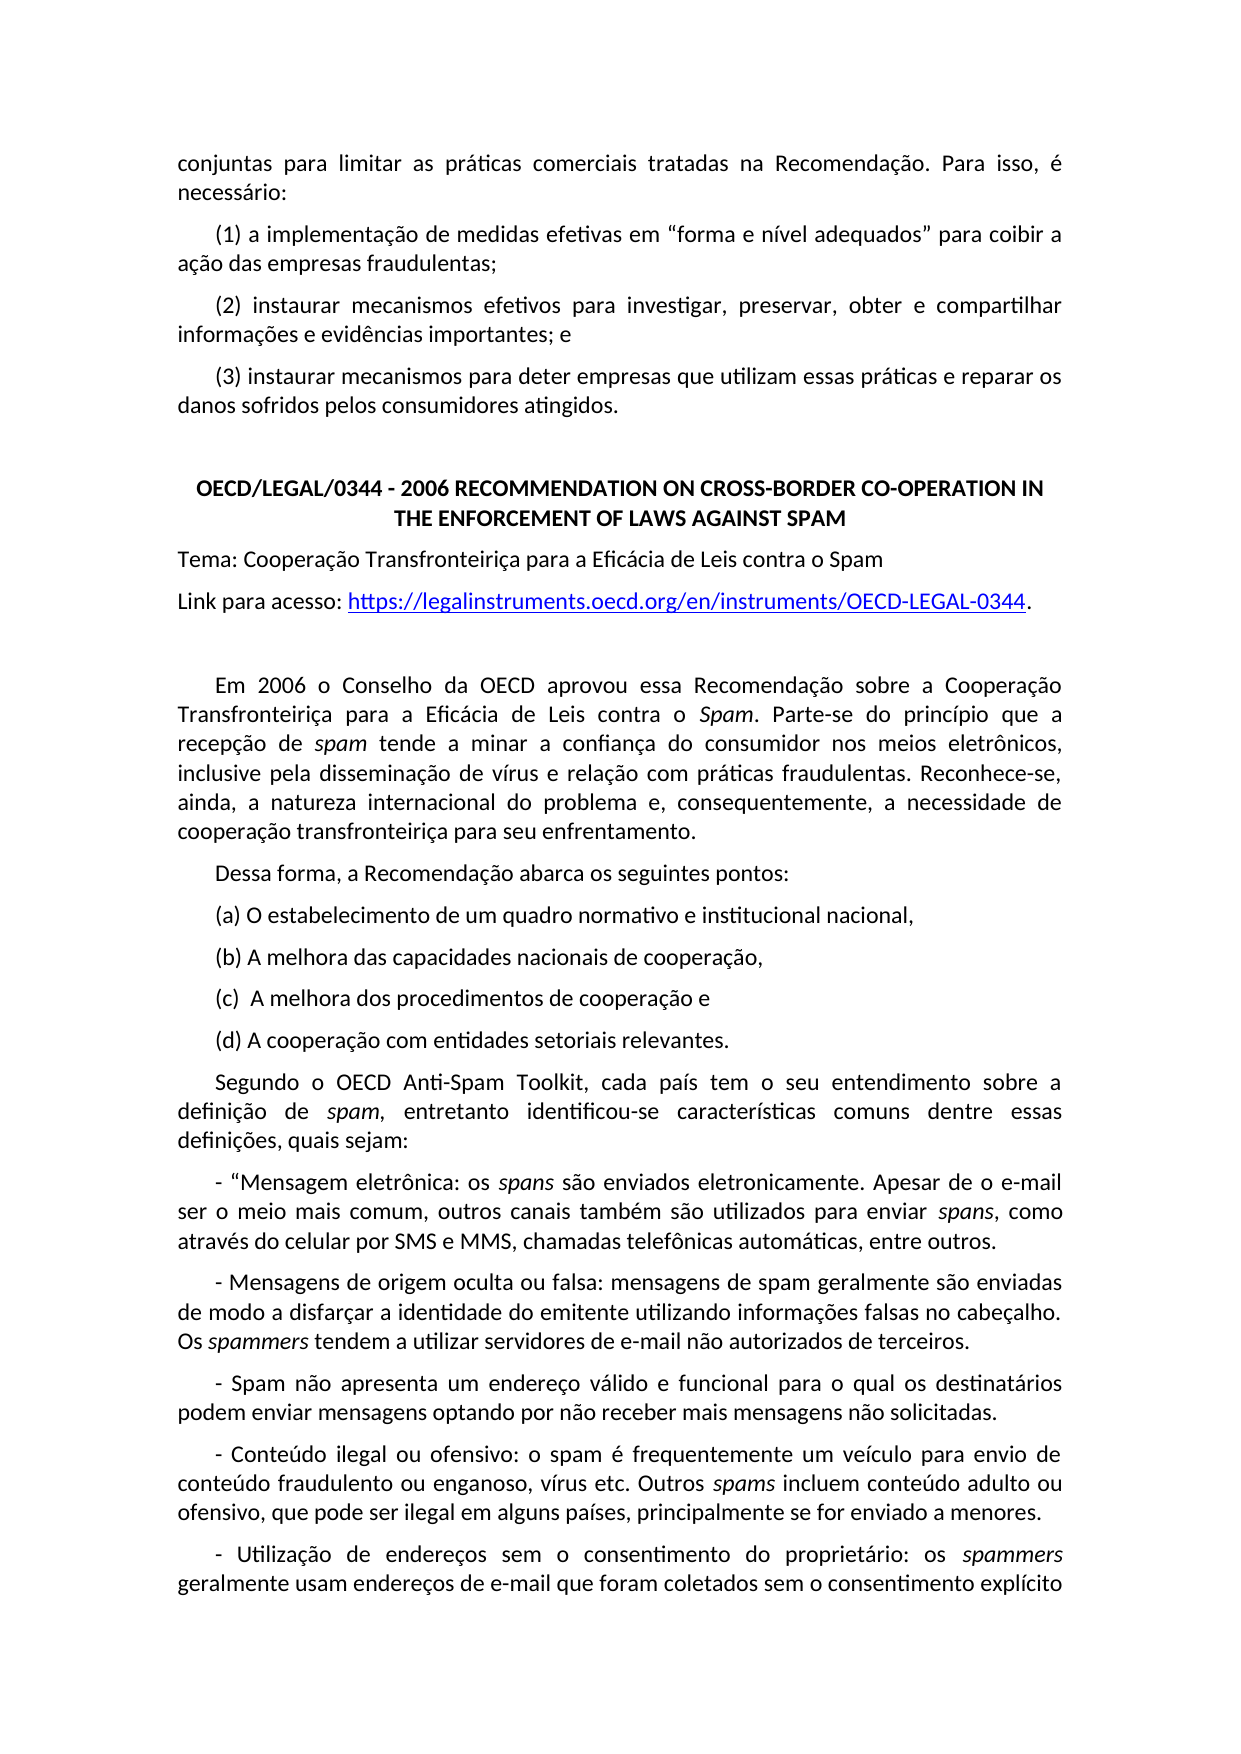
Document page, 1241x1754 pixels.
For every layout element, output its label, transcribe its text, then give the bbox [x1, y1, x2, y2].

text (c) A melhora dos procedimentos de cooperação e [177, 983, 1063, 1013]
text Em 2006 o Conselho da OECD aprovou essa Recomendação sobre a Cooperação Transfronteiriça para a Eficácia de Leis contra o Spam. Parte-se do princípio que a recepção de spam tende a minar a confiança do consumidor nos meios eletrônicos, inclusive pela disseminação de vírus e relação com práticas fraudulentas. Reconhece-se, ainda, a natureza internacional do problema e, consequentemente, a necessidade de cooperação transfronteiriça para seu enfrentamento. [177, 670, 1063, 846]
text - “Mensagem eletrônica: os spans são enviados eletronicamente. Apesar de o e-mail ser o meio mais comum, outros canais também são utilizados para enviar spans, como através do celular por SMS e MMS, chamadas telefônicas automáticas, entre outros. [177, 1167, 1063, 1255]
text - Mensagens de origem oculta ou falsa: mensagens de spam geralmente são enviadas de modo a disfarçar a identidade do emitente utilizando informações falsas no cabeçalho. Os spammers tendem a utilizar servidores de e-mail não autorizados de terceiros. [177, 1267, 1063, 1355]
text (3) instaurar mecanismos para deter empresas que utilizam essas práticas e reparar os danos sofridos pelos consumidores atingidos. [177, 361, 1063, 419]
text (a) O estabelecimento de um quadro normativo e institucional nacional, [177, 900, 1063, 929]
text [177, 1539, 1063, 1598]
text (2) instaurar mecanismos efetivos para investigar, preservar, obter e compartilhar informações e evidências importantes; e [177, 290, 1063, 348]
text OECD/LEGAL/0344 - 2006 RECOMMENDATION ON CROSS-BORDER CO-OPERATION IN THE ENFORCEMENT OF LAWS AGAINST SPAM [177, 473, 1063, 532]
text - Conteúdo ilegal ou ofensivo: o spam é frequentemente um veículo para envio de conteúdo fraudulento ou enganoso, vírus etc. Outros spams incluem conteúdo adulto ou ofensivo, que pode ser ilegal em alguns países, principalmente se for enviado a menores. [177, 1439, 1063, 1527]
text - Spam não apresenta um endereço válido e funcional para o qual os destinatários podem enviar mensagens optando por não receber mais mensagens não solicitadas. [177, 1368, 1063, 1426]
text Tema: Cooperação Transfronteiriça para a Eficácia de Leis contra o Spam [177, 544, 1063, 574]
text (1) a implementação de medidas efetivas em “forma e nível adequados” para coibir a ação das empresas fraudulentas; [177, 219, 1063, 277]
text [177, 148, 1063, 206]
text (d) A cooperação com entidades setoriais relevantes. [177, 1025, 1063, 1054]
text (b) A melhora das capacidades nacionais de cooperação, [177, 942, 1063, 971]
text Dessa forma, a Recomendação abarca os seguintes pontos: [177, 858, 1063, 887]
text Link para acesso: https://legalinstruments.oecd.org/en/instruments/OECD-LEGAL-0344. [177, 586, 1063, 616]
text Segundo o OECD Anti-Spam Toolkit, cada país tem o seu entendimento sobre a definição de spam, entretanto identificou-se características comuns dentre essas definições, quais sejam: [177, 1067, 1063, 1155]
